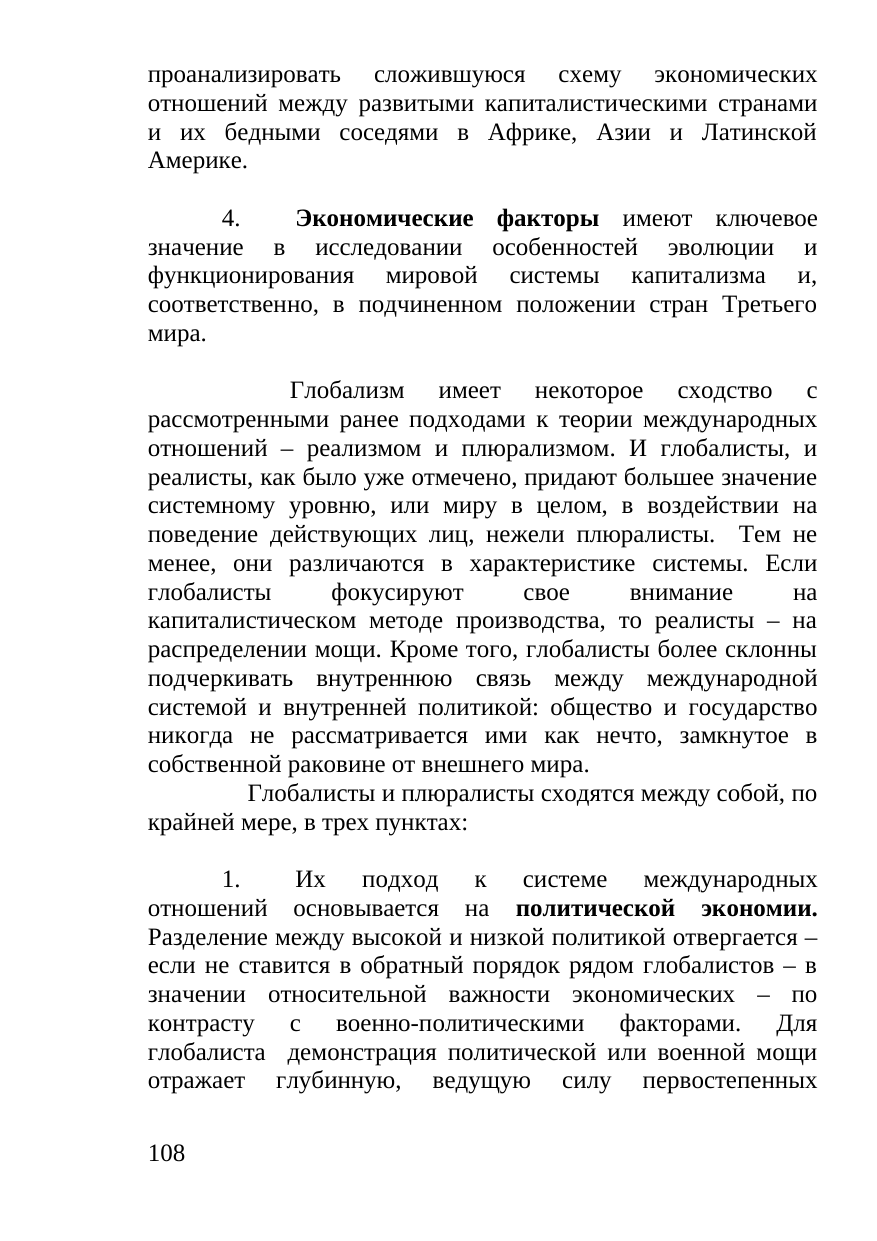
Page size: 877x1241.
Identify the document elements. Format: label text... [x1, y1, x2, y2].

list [148, 59, 818, 174]
list Экономические факторы имеют ключевое значение в исследовании особенностей эволюции и функционирования мировой системы капитализма и, соответственно, в подчиненном положении стран Третьего мира. [148, 203, 818, 347]
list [148, 864, 818, 1094]
text Глобалисты и плюралисты сходятся между собой, по крайней мере, в трех пунктах: [148, 778, 818, 835]
text Глобализм имеет некоторое сходство с рассмотренными ранее подходами к теории международных отношений – реализмом и плюрализмом. И глобалисты, и реалисты, как было уже отмечено, придают большее значение системному уровню, или миру в целом, в воздействии на поведение действующих лиц, нежели плюралисты. Тем не менее, они различаются в характеристике системы. Если глобалисты фокусируют свое внимание на капиталистическом методе производства, то реалисты – на распределении мощи. Кроме того, глобалисты более склонны подчеркивать внутреннюю связь между международной системой и внутренней политикой: общество и государство никогда не рассматривается ими как нечто, замкнутое в собственной раковине от внешнего мира. [148, 375, 818, 778]
